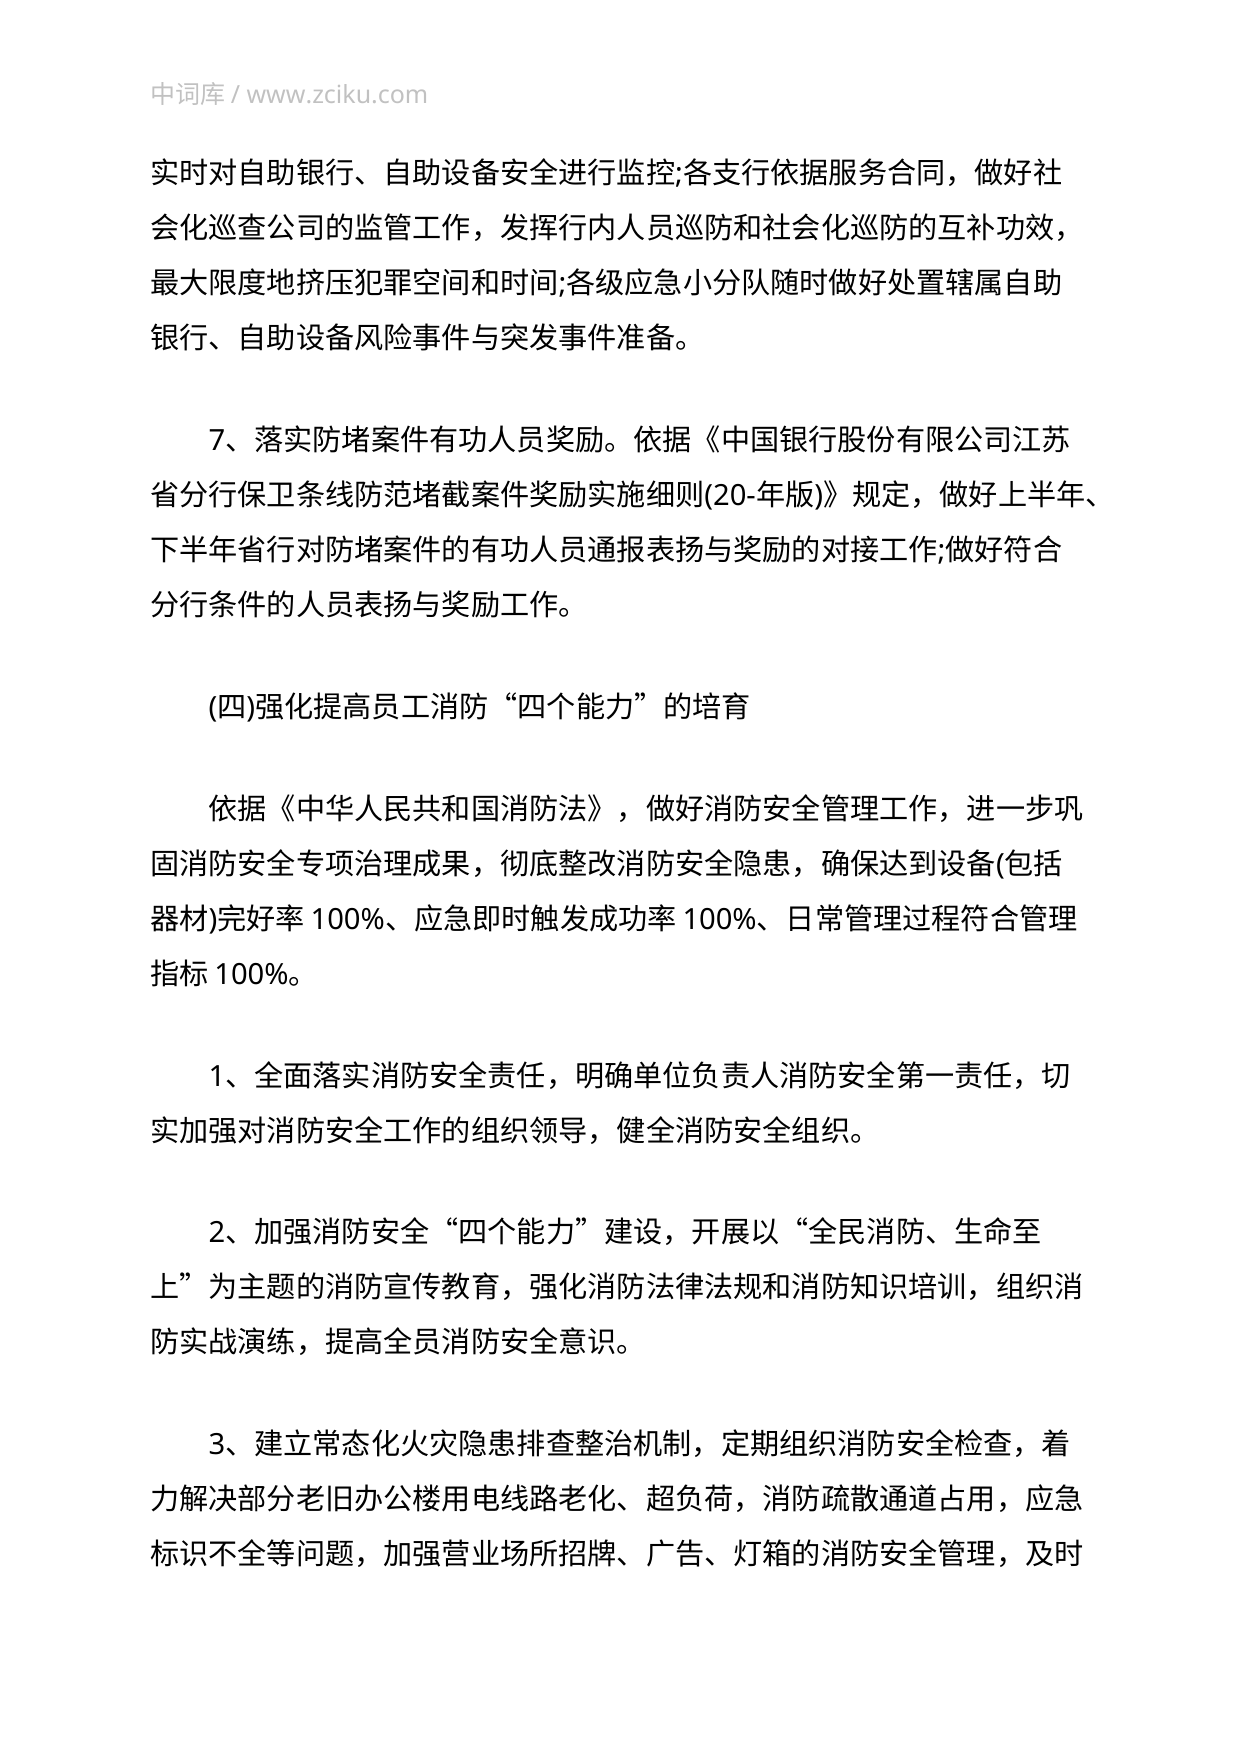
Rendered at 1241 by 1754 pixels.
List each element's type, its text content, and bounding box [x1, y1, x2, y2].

text (四)强化提高员工消防“四个能力”的培育 [150, 683, 1090, 726]
text 依据《中华人民共和国消防法》，做好消防安全管理工作，进一步巩固消防安全专项治理成果，彻底整改消防安全隐患，确保达到设备(包括器材)完好率100%、应急即时触发成功率100%、日常管理过程符合管理指标100%。 [150, 785, 1090, 993]
text 7、落实防堵案件有功人员奖励。依据《中国银行股份有限公司江苏省分行保卫条线防范堵截案件奖励实施细则(20-年版)》规定，做好上半年、下半年省行对防堵案件的有功人员通报表扬与奖励的对接工作;做好符合分行条件的人员表扬与奖励工作。 [150, 417, 1090, 624]
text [150, 150, 1090, 357]
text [150, 1421, 1090, 1573]
text 2、加强消防安全“四个能力”建设，开展以“全民消防、生命至上”为主题的消防宣传教育，强化消防法律法规和消防知识培训，组织消防实战演练，提高全员消防安全意识。 [150, 1209, 1090, 1361]
text 1、全面落实消防安全责任，明确单位负责人消防安全第一责任，切实加强对消防安全工作的组织领导，健全消防安全组织。 [150, 1052, 1090, 1149]
